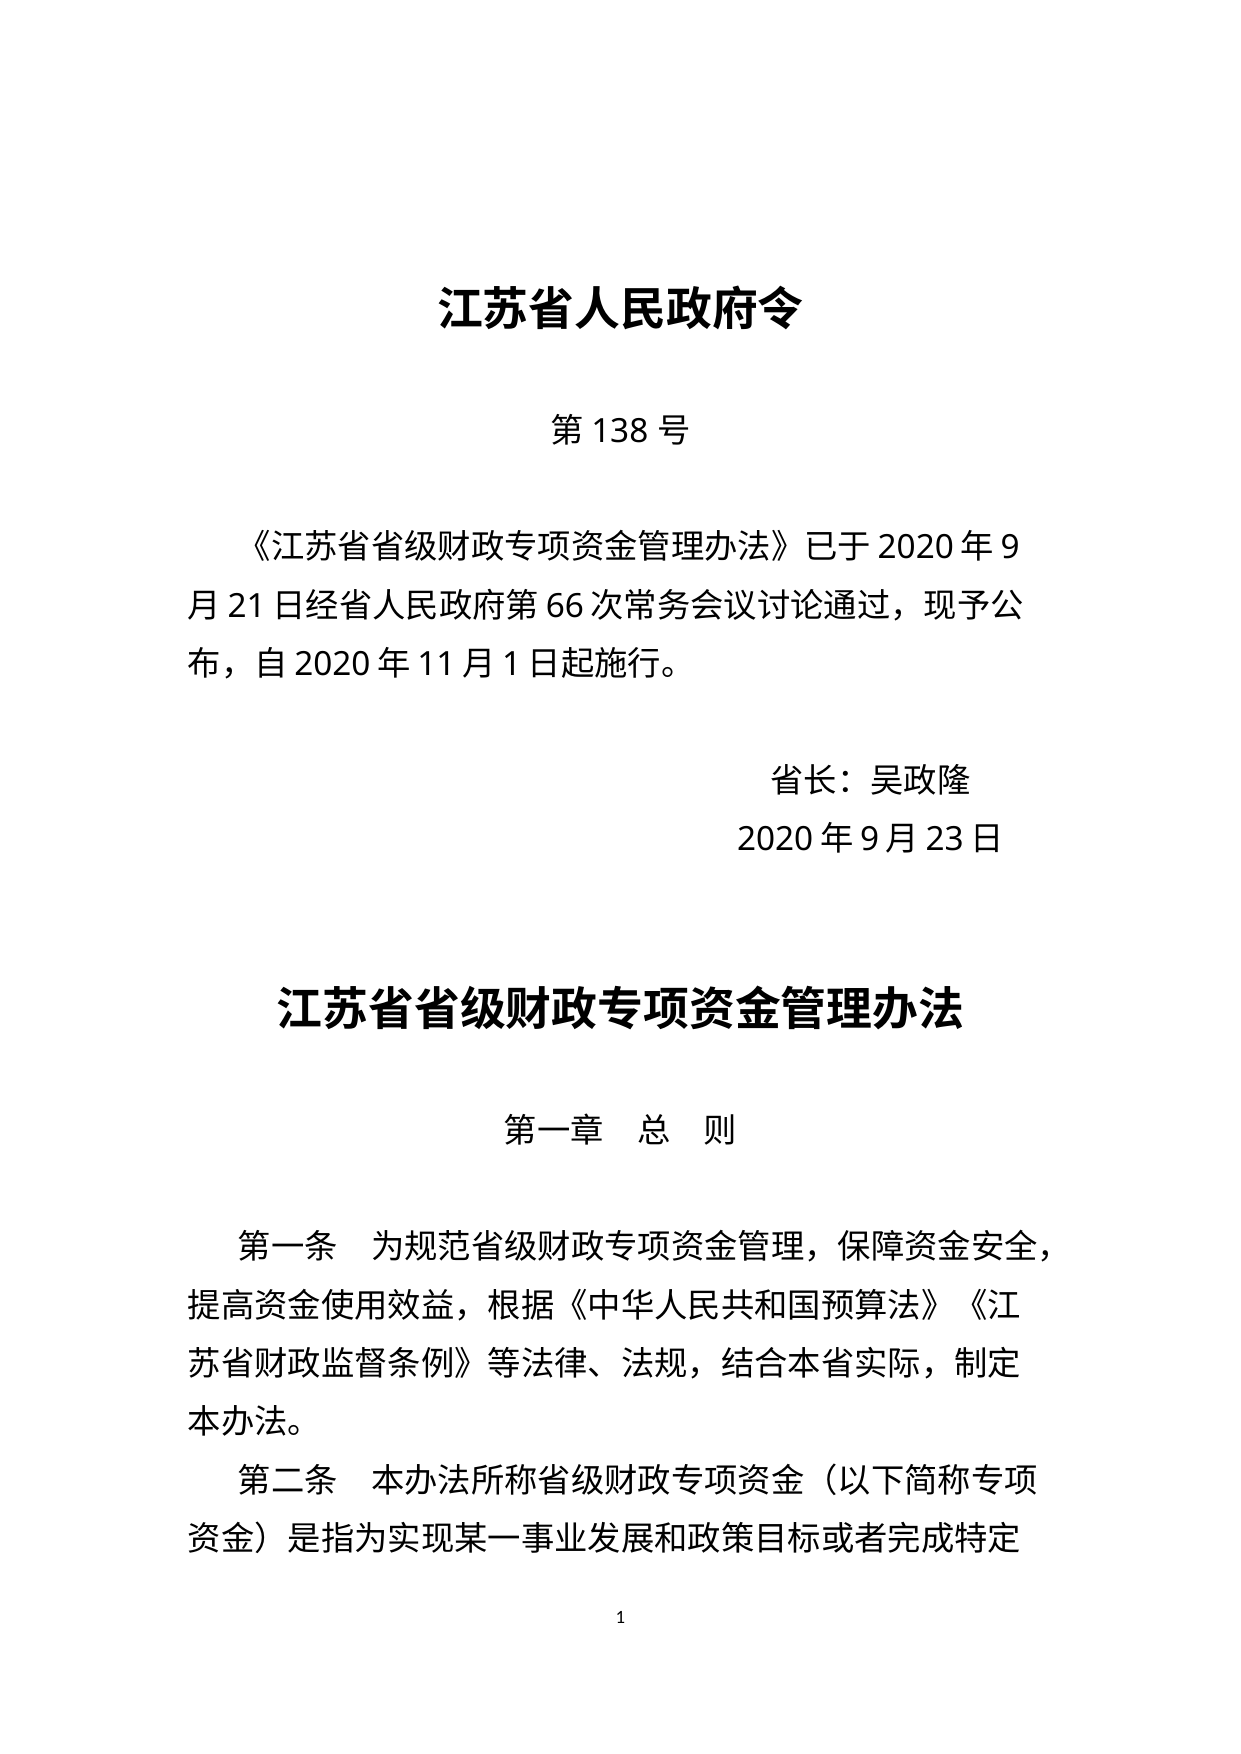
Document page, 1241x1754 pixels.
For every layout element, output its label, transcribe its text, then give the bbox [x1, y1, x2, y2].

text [187, 1445, 1053, 1562]
text 《江苏省省级财政专项资金管理办法》已于2020年9月21日经省人民政府第66次常务会议讨论通过，现予公布，自2020年11月1日起施行。 [187, 512, 1053, 687]
text 第 138 号 [187, 395, 1053, 454]
text 江苏省省级财政专项资金管理办法 [187, 979, 1053, 1037]
text 江苏省人民政府令 [187, 279, 1053, 337]
text 第一章 总 则 [187, 1095, 1053, 1154]
text 省长：吴政隆 [187, 745, 1053, 804]
text 第一条 为规范省级财政专项资金管理，保障资金安全，提高资金使用效益，根据《中华人民共和国预算法》《江苏省财政监督条例》等法律、法规，结合本省实际，制定本办法。 [187, 1212, 1053, 1445]
text 2020年9月23日 [187, 804, 1053, 862]
